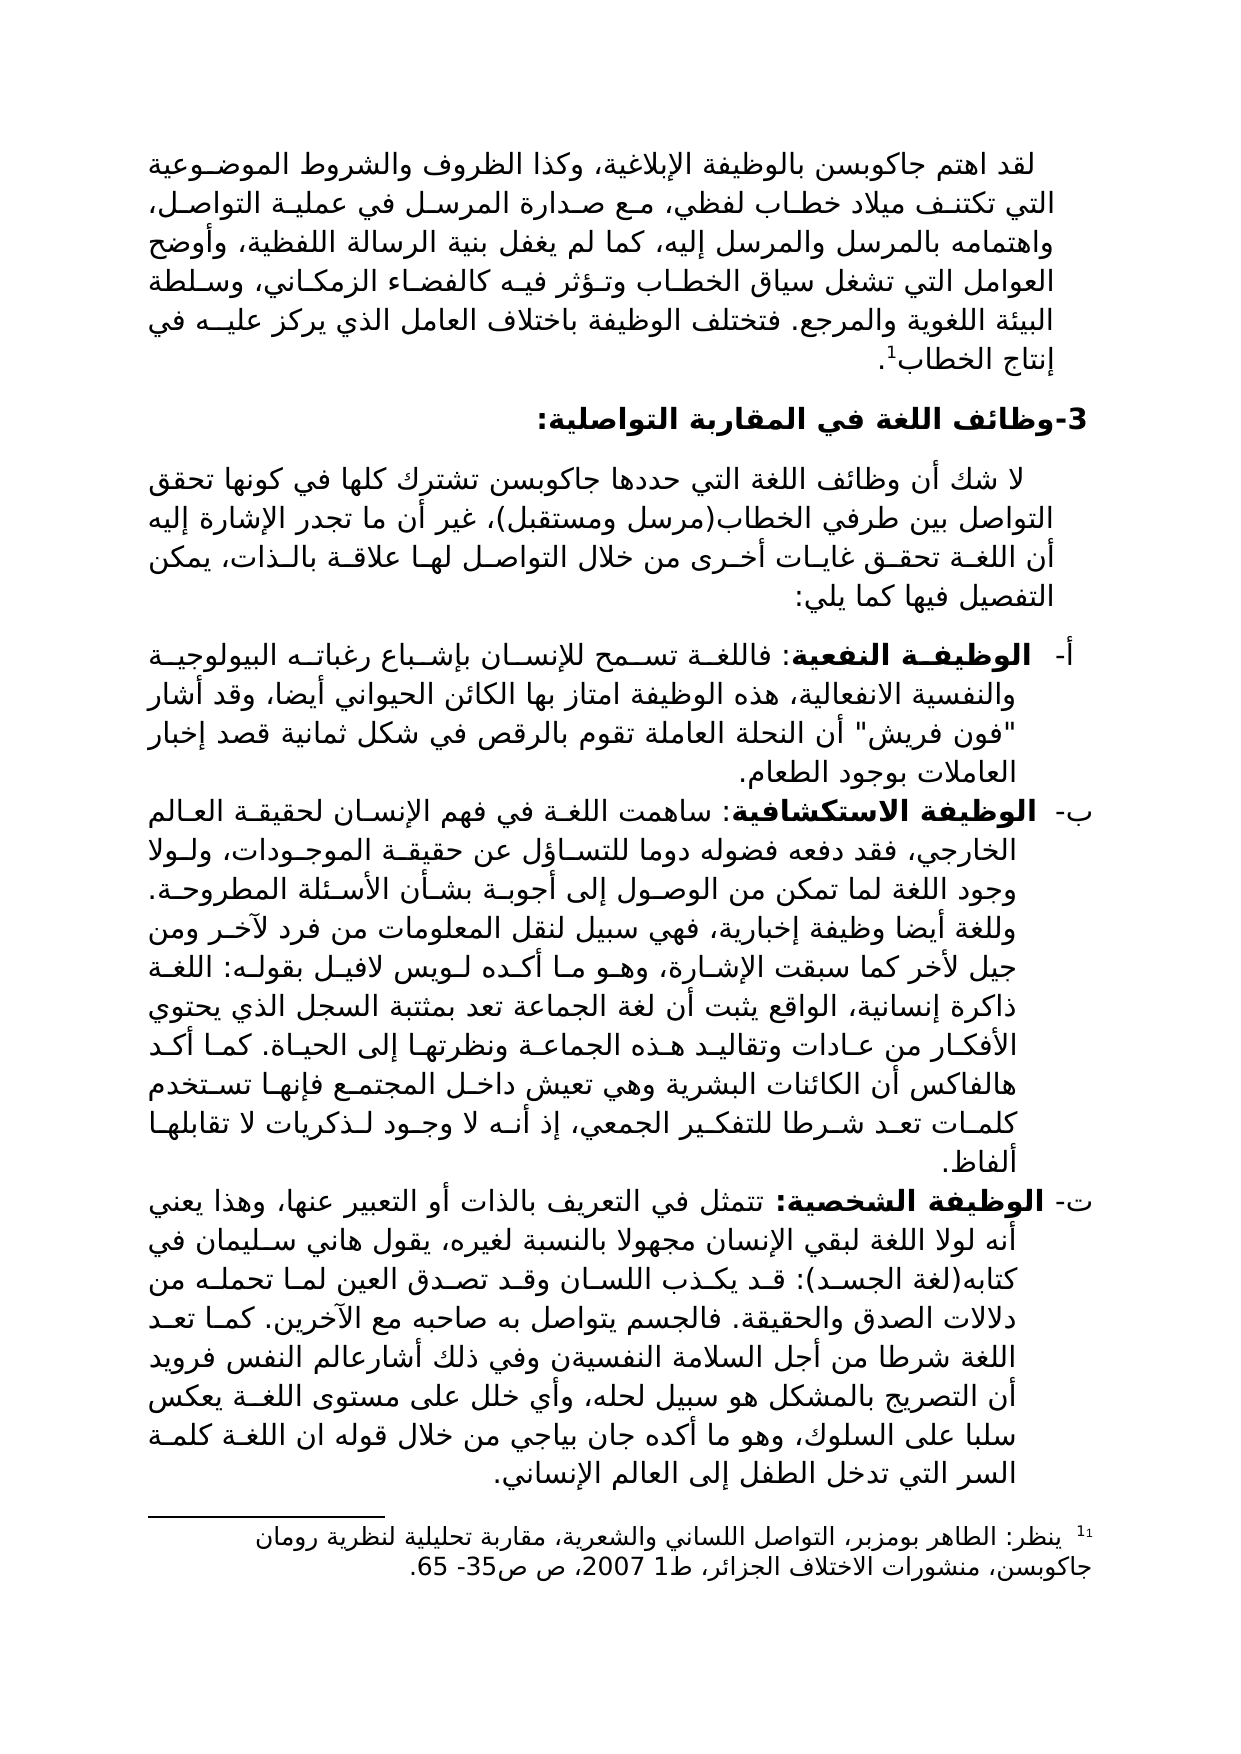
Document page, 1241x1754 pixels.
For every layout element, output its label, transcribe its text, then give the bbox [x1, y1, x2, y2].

list وظائف اللغة في المقاربة التواصلية: [148, 402, 1055, 436]
list الوظيفة الاستكشافية: ساهمت اللغة في فهم الإنسان لحقيقة العالم الخارجي، فقد دفعه فضوله دوما للتساؤل عن حقيقة الموجودات، ولولا وجود اللغة لما تمكن من الوصول إلى أجوبة بشأن الأسئلة المطروحة. وللغة أيضا وظيفة إخبارية، فهي سبيل لنقل المعلومات من فرد لآخر ومن جيل لأخر كما سبقت الإشارة، وهو ما أكده لويس لافيل بقوله: اللغة ذاكرة إنسانية، الواقع يثبت أن لغة الجماعة تعد بمثتبة السجل الذي يحتوي الأفكار من عادات وتقاليد هذه الجماعة ونظرتها إلى الحياة. كما أكد هالفاكس أن الكائنات البشرية وهي تعيش داخل المجتمع فإنها تستخدم كلمات تعد شرطا للتفكير الجمعي، إذ أنه لا وجود لذكريات لا تقابلها ألفاظ. [148, 794, 1055, 1179]
text لا شك أن وظائف اللغة التي حددها جاكوبسن تشترك كلها في كونها تحقق التواصل بين طرفي الخطاب(مرسل ومستقبل)، غير أن ما تجدر الإشارة إليه أن اللغة تحقق غايات أخرى من خلال التواصل لها علاقة بالذات، يمكن التفصيل فيها كما يلي: [148, 462, 1055, 613]
list الوظيفة النفعية: فاللغة تسمح للإنسان بإشباع رغباته البيولوجية والنفسية الانفعالية، هذه الوظيفة امتاز بها الكائن الحيواني أيضا، وقد أشار "فون فريش" أن النحلة العاملة تقوم بالرقص في شكل ثمانية قصد إخبار العاملات بوجود الطعام. [148, 639, 1055, 789]
text لقد اهتم جاكوبسن بالوظيفة الإبلاغية، وكذا الظروف والشروط الموضوعية التي تكتنف ميلاد خطاب لفظي، مع صدارة المرسل في عملية التواصل، واهتمامه بالمرسل والمرسل إليه، كما لم يغفل بنية الرسالة اللفظية، وأوضح العوامل التي تشغل سياق الخطاب وتؤثر فيه كالفضاء الزمكاني، وسلطة البيئة اللغوية والمرجع. فتختلف الوظيفة باختلاف العامل الذي يركز عليه في إنتاج الخطاب1. [148, 148, 1055, 376]
list الوظيفة الشخصية: تتمثل في التعريف بالذات أو التعبير عنها، وهذا يعني أنه لولا اللغة لبقي الإنسان مجهولا بالنسبة لغيره، يقول هاني سليمان في كتابه(لغة الجسد): قد يكذب اللسان وقد تصدق العين لما تحمله من دلالات الصدق والحقيقة. فالجسم يتواصل به صاحبه مع الآخرين. كما تعد اللغة شرطا من أجل السلامة النفسيةن وفي ذلك أشارعالم النفس فرويد أن التصريج بالمشكل هو سبيل لحله، وأي خلل على مستوى اللغة يعكس سلبا على السلوك، وهو ما أكده جان بياجي من خلال قوله ان اللغة كلمة السر التي تدخل الطفل إلى العالم الإنساني. [148, 1184, 1055, 1491]
